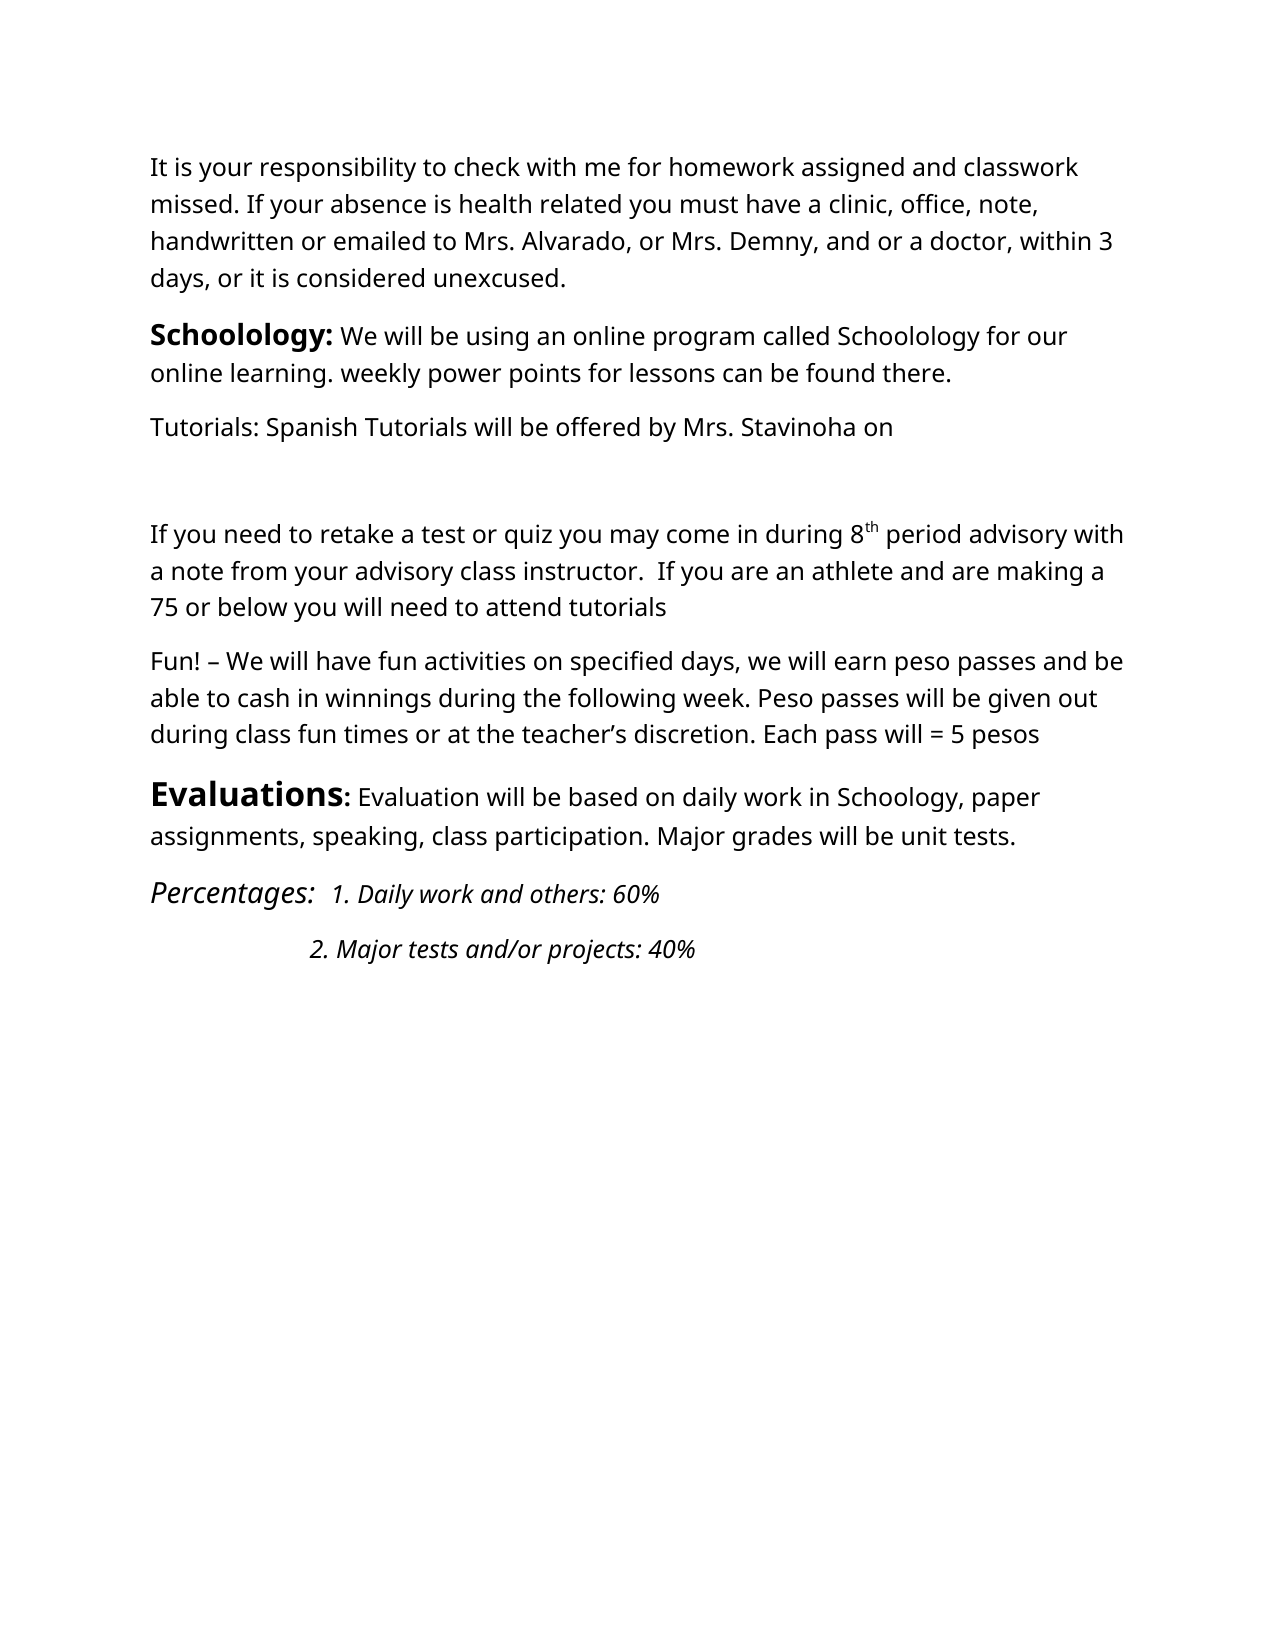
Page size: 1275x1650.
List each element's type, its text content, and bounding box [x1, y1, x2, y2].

text Fun! – We will have fun activities on specified days, we will earn peso passes and be able to cash in winnings during the following week. Peso passes will be given out during class fun times or at the teacher’s discretion. Each pass will = 5 pesos [150, 643, 1125, 751]
text Evaluations: Evaluation will be based on daily work in Schoology, paper assignments, speaking, class participation. Major grades will be unit tests. [150, 770, 1125, 853]
text 2. Major tests and/or projects: 40% [150, 931, 1125, 966]
text Tutorials: Spanish Tutorials will be offered by Mrs. Stavinoha on [150, 409, 1125, 444]
text It is your responsibility to check with me for homework assigned and classwork missed. If your absence is health related you must have a clinic, office, note, handwritten or emailed to Mrs. Alvarado, or Mrs. Demny, and or a doctor, within 3 days, or it is considered unexcused. [150, 150, 1125, 294]
text Schoolology: We will be using an online program called Schoolology for our online learning. weekly power points for lessons can be found there. [150, 314, 1125, 390]
text Percentages: 1. Daily work and others: 60% [150, 872, 1125, 912]
text If you need to retake a test or quiz you may come in during 8th period advisory with a note from your advisory class instructor. If you are an athlete and are making a 75 or below you will need to attend tutorials [150, 516, 1125, 624]
